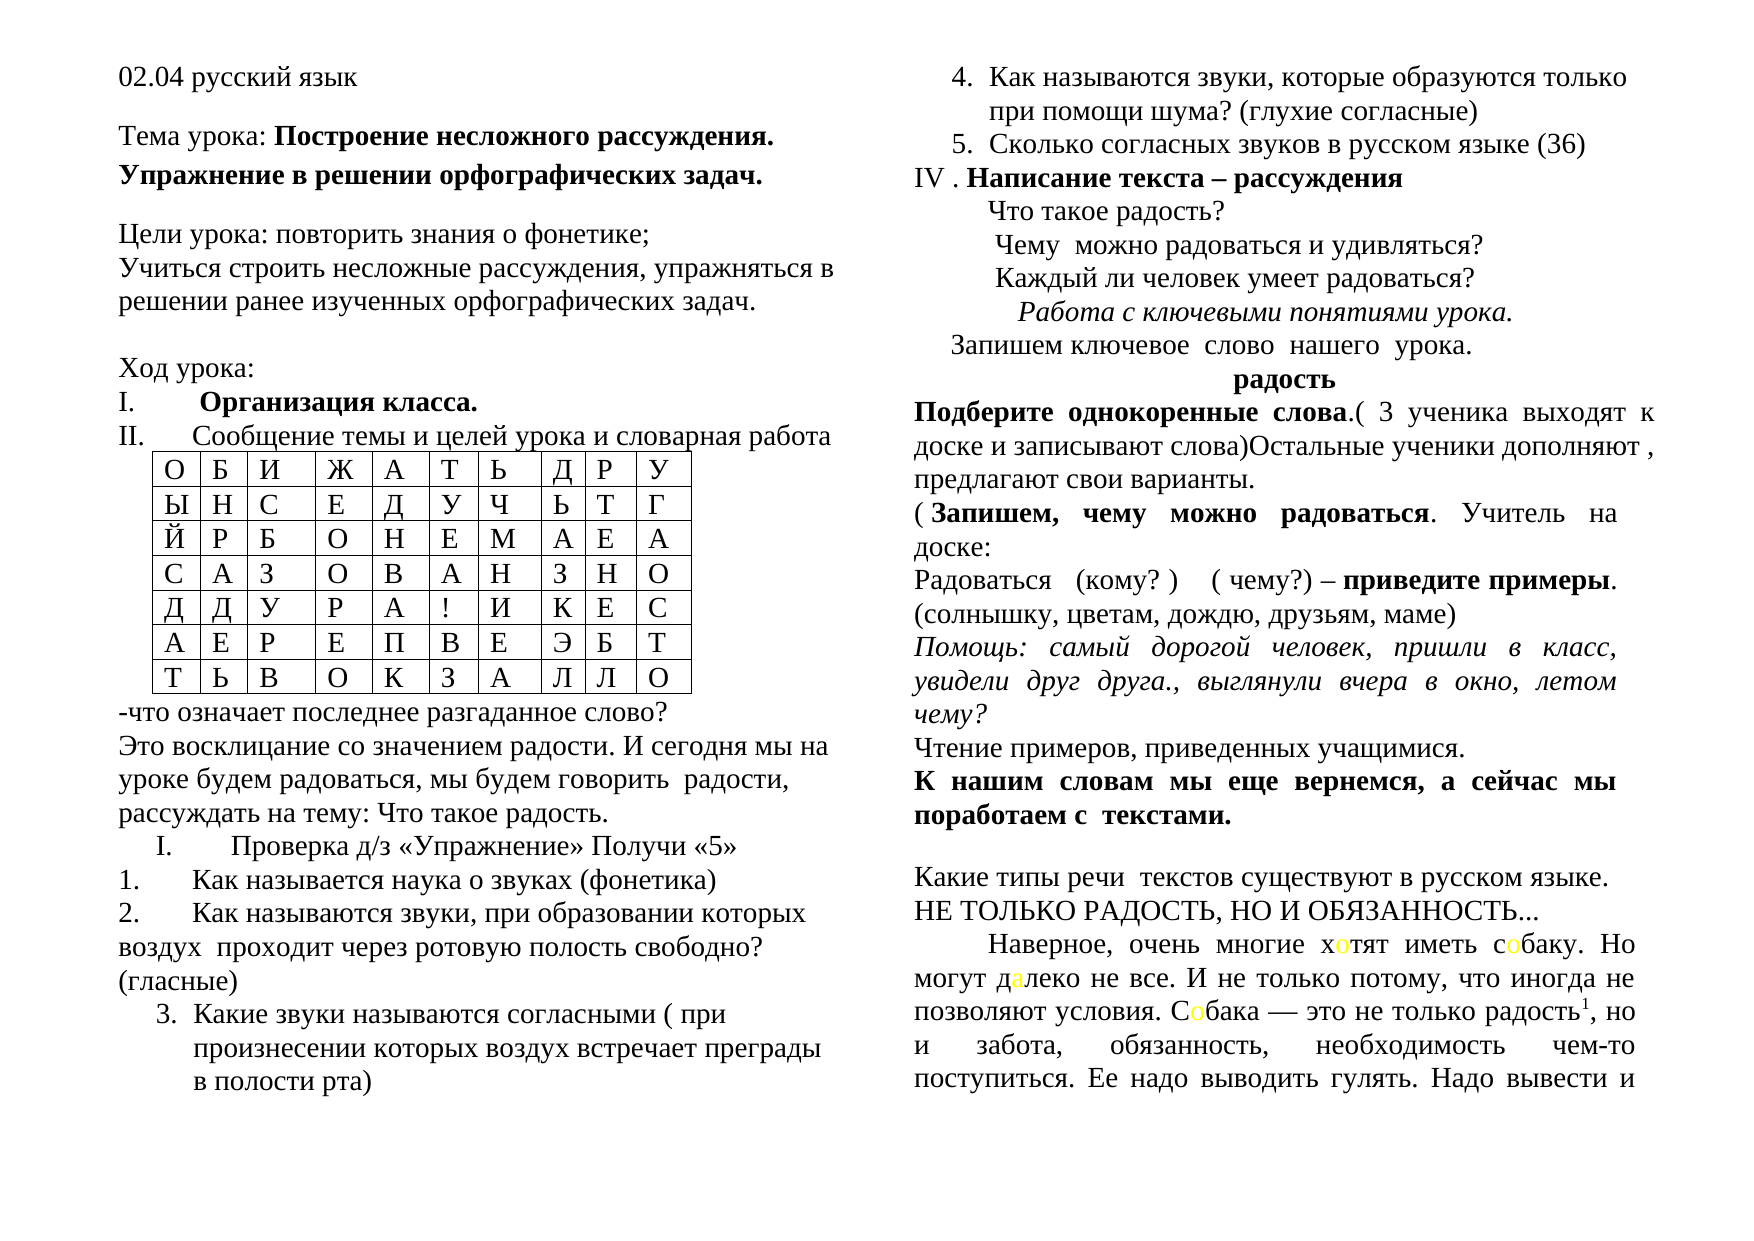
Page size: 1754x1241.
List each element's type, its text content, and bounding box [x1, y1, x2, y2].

text Тема урока: Построение несложного рассуждения. Упражнение в решении орфографических задач. [118, 118, 840, 191]
table_cell Е [586, 591, 636, 624]
text ( Запишем, чему можно радоваться. Учитель на доске: [914, 495, 1617, 562]
table_cell Е [316, 625, 372, 659]
table_cell Е [430, 521, 478, 555]
table_cell С [248, 487, 315, 520]
table_cell Л [542, 660, 585, 693]
table_header О [153, 452, 200, 486]
table_cell Т [586, 487, 636, 520]
table_cell Й [153, 521, 200, 555]
table_cell Н [586, 556, 636, 589]
table_cell В [373, 556, 429, 589]
table_cell Т [637, 625, 691, 659]
text НЕ ТОЛЬКО РАДОСТЬ, НО И ОБЯЗАННОСТЬ... [914, 893, 1636, 926]
text IV . Написание текста – рассуждения [914, 160, 1636, 193]
table_cell В [248, 660, 315, 693]
list Сообщение темы и целей урока и словарная работа [118, 418, 840, 451]
list Проверка д/з «Упражнение» Получи «5» [156, 828, 840, 862]
text Учиться строить несложные рассуждения, упражняться в решении ранее изученных орфографических задач. [118, 250, 840, 317]
text Запишем ключевое слово нашего урока. [914, 327, 1655, 361]
list Организация класса. [118, 384, 840, 418]
table_header А [373, 452, 429, 486]
table_cell Р [201, 521, 247, 555]
table_cell З [542, 556, 585, 589]
table_cell П [373, 625, 429, 659]
table_header И [248, 452, 315, 486]
text К нашим словам мы еще вернемся, а сейчас мы поработаем с текстами. [914, 763, 1617, 831]
text радость [914, 361, 1655, 394]
table_cell С [637, 591, 691, 624]
table_cell Д [373, 487, 429, 520]
table_cell Ы [153, 487, 200, 520]
table_cell Е [479, 625, 541, 659]
list Как называется наука о звуках (фонетика) [118, 862, 840, 896]
text Цели урока: повторить знания о фонетике; [118, 216, 840, 250]
table_header Р [586, 452, 636, 486]
table_cell А [542, 521, 585, 555]
table_cell С [153, 556, 200, 589]
table_cell У [248, 591, 315, 624]
table_cell У [430, 487, 478, 520]
table_cell К [373, 660, 429, 693]
table_cell В [430, 625, 478, 659]
table_cell А [373, 591, 429, 624]
table_cell Р [248, 625, 315, 659]
text Помощь: самый дорогой человек, пришли в класс, увидели друг друга., выглянули вчера в окно, летом чему? [914, 629, 1617, 730]
list Как называются звуки, при образовании которых воздух проходит через ротовую полость свободно? (гласные) [118, 896, 840, 996]
text Каждый ли человек умеет радоваться? [914, 260, 1655, 294]
table_cell М [479, 521, 541, 555]
table_cell К [542, 591, 585, 624]
table_header Д [542, 452, 585, 486]
list Как называются звуки, которые образуются только при помощи шума? (глухие согласные) [951, 59, 1636, 126]
table_cell И [479, 591, 541, 624]
table_cell Э [542, 625, 585, 659]
table_cell Д [153, 591, 200, 624]
table_cell А [201, 556, 247, 589]
table_header Ь [479, 452, 541, 486]
text Чтение примеров, приведенных учащимися. [914, 730, 1617, 763]
table_cell А [479, 660, 541, 693]
table_header Б [201, 452, 247, 486]
table_cell О [316, 660, 372, 693]
table_cell О [637, 660, 691, 693]
text -что означает последнее разгаданное слово? [118, 694, 840, 728]
table_cell Р [316, 591, 372, 624]
table_cell ! [430, 591, 478, 624]
text Чему можно радоваться и удивляться? [914, 227, 1655, 260]
table_cell А [637, 521, 691, 555]
table_cell Т [153, 660, 200, 693]
table_cell Е [316, 487, 372, 520]
table_cell Д [201, 591, 247, 624]
table_header У [637, 452, 691, 486]
text Радоваться (кому? ) ( чему?) – приведите примеры. (солнышку, цветам, дождю, друзьям, маме) [914, 562, 1617, 629]
table_cell О [316, 556, 372, 589]
text 02.04 русский язык [118, 59, 840, 93]
table_cell О [316, 521, 372, 555]
table_cell А [430, 556, 478, 589]
table_cell Е [586, 521, 636, 555]
table_cell Б [586, 625, 636, 659]
table_cell Н [373, 521, 429, 555]
text Это восклицание со значением радости. И сегодня мы на уроке будем радоваться, мы будем говорить радости, рассуждать на тему: Что такое радость. [118, 728, 840, 828]
table_cell Ч [479, 487, 541, 520]
table_cell Н [201, 487, 247, 520]
list Сколько согласных звуков в русском языке (36) [951, 126, 1636, 160]
list Какие звуки называются согласными ( при произнесении которых воздух встречает преграды в полости рта) [156, 996, 840, 1097]
table_cell З [248, 556, 315, 589]
table_cell А [153, 625, 200, 659]
table_cell О [637, 556, 691, 589]
table_cell Г [637, 487, 691, 520]
table_cell Е [201, 625, 247, 659]
table_cell Ь [201, 660, 247, 693]
text Подберите однокоренные слова.( 3 ученика выходят к доске и записывают слова)Остальные ученики дополняют , предлагают свои варианты. [914, 394, 1655, 495]
table_header Т [430, 452, 478, 486]
text Что такое радость? [914, 193, 1655, 227]
text Ход урока: [118, 351, 840, 384]
table_cell Л [586, 660, 636, 693]
text Работа с ключевыми понятиями урока. [877, 294, 1655, 327]
table_cell Б [248, 521, 315, 555]
table_cell Ь [542, 487, 585, 520]
table_cell Н [479, 556, 541, 589]
text Какие типы речи текстов существуют в русском языке. [914, 859, 1636, 893]
table_header Ж [316, 452, 372, 486]
table_cell З [430, 660, 478, 693]
